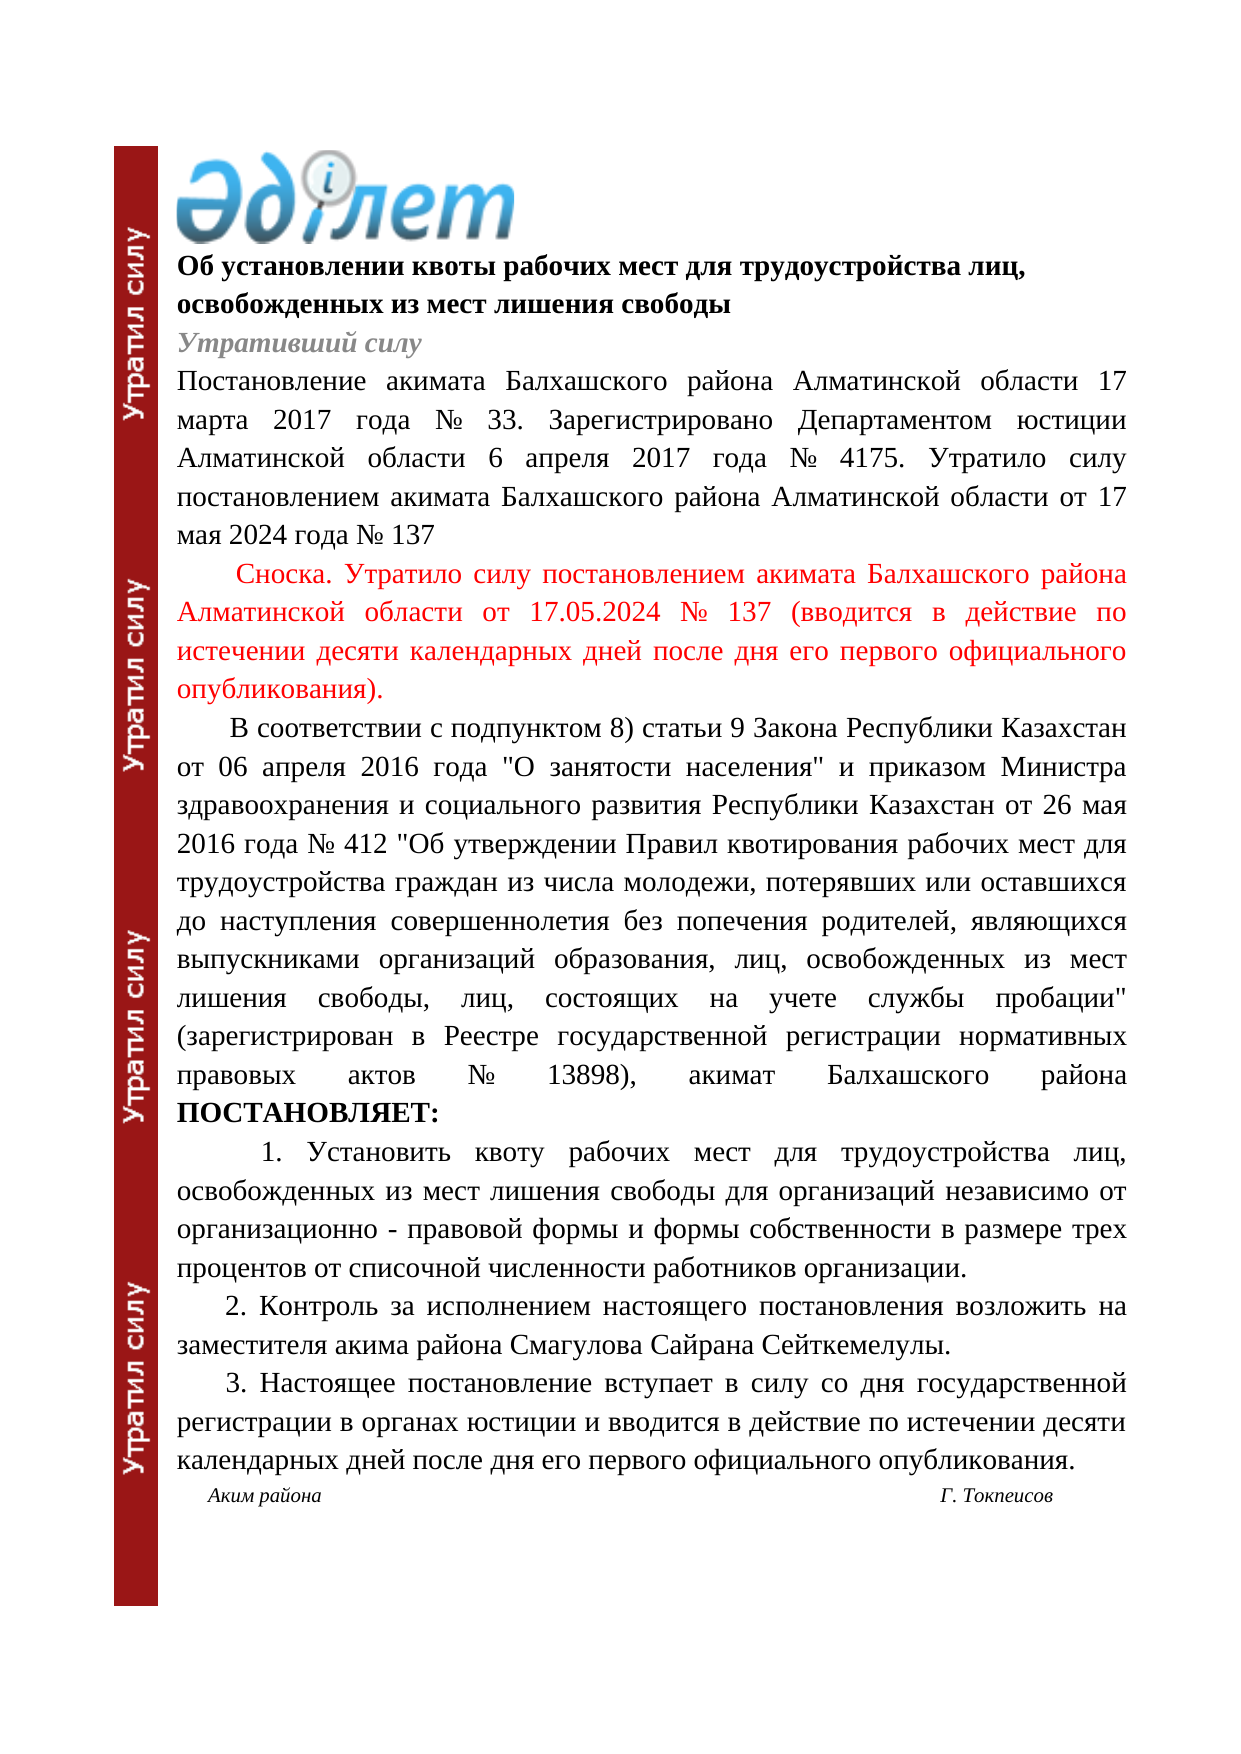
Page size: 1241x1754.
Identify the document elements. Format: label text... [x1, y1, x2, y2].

text 2. Контроль за исполнением настоящего постановления возложить на заместителя акима района Смагулова Сайрана Сейткемелулы. [112, 1288, 1128, 1360]
picture [114, 1512, 158, 1606]
table_header Г. Токпеисов [939, 1481, 1240, 1512]
picture [114, 551, 158, 556]
text 1. Установить квоту рабочих мест для трудоустройства лиц, освобожденных из мест лишения свободы для организаций независимо от организационно - правовой формы и формы собственности в размере трех процентов от списочной численности работников организации. [112, 1134, 1128, 1283]
picture [114, 705, 158, 710]
picture [114, 1360, 158, 1365]
text Об установлении квоты рабочих мест для трудоустройства лиц, освобожденных из мест лишения свободы [112, 248, 1128, 320]
picture [114, 1476, 158, 1481]
table_header Аким района [101, 1481, 939, 1512]
picture [114, 1283, 158, 1288]
text Постановление акимата Балхашского района Алматинской области 17 марта 2017 года № 33. Зарегистрировано Департаментом юстиции Алматинской области 6 апреля 2017 года № 4175. Утратило силу постановлением акимата Балхашского района Алматинской области от 17 мая 2024 года № 137 [112, 363, 1128, 551]
text 3. Настоящее постановление вступает в силу со дня государственной регистрации в органах юстиции и вводится в действие по истечении десяти календарных дней после дня его первого официального опубликования. [112, 1365, 1128, 1476]
text В соответствии с подпунктом 8) статьи 9 Закона Республики Казахстан от 06 апреля 2016 года "О занятости населения" и приказом Министра здравоохранения и социального развития Республики Казахстан от 26 мая 2016 года № 412 "Об утверждении Правил квотирования рабочих мест для трудоустройства граждан из числа молодежи, потерявших или оставшихся до наступления совершеннолетия без попечения родителей, являющихся выпускниками организаций образования, лиц, освобожденных из мест лишения свободы, лиц, состоящих на учете службы пробации" (зарегистрирован в Реестре государственной регистрации нормативных правовых актов № 13898), акимат Балхашского района ПОСТАНОВЛЯЕТ: [112, 710, 1128, 1129]
picture [114, 146, 158, 248]
picture [114, 358, 158, 363]
picture [114, 1129, 158, 1134]
picture [176, 150, 515, 244]
picture [114, 320, 158, 325]
text Утративший силу [112, 325, 1128, 358]
text Сноска. Утратило силу постановлением акимата Балхашского района Алматинской области от 17.05.2024 № 137 (вводится в действие по истечении десяти календарных дней после дня его первого официального опубликования). [112, 556, 1128, 705]
